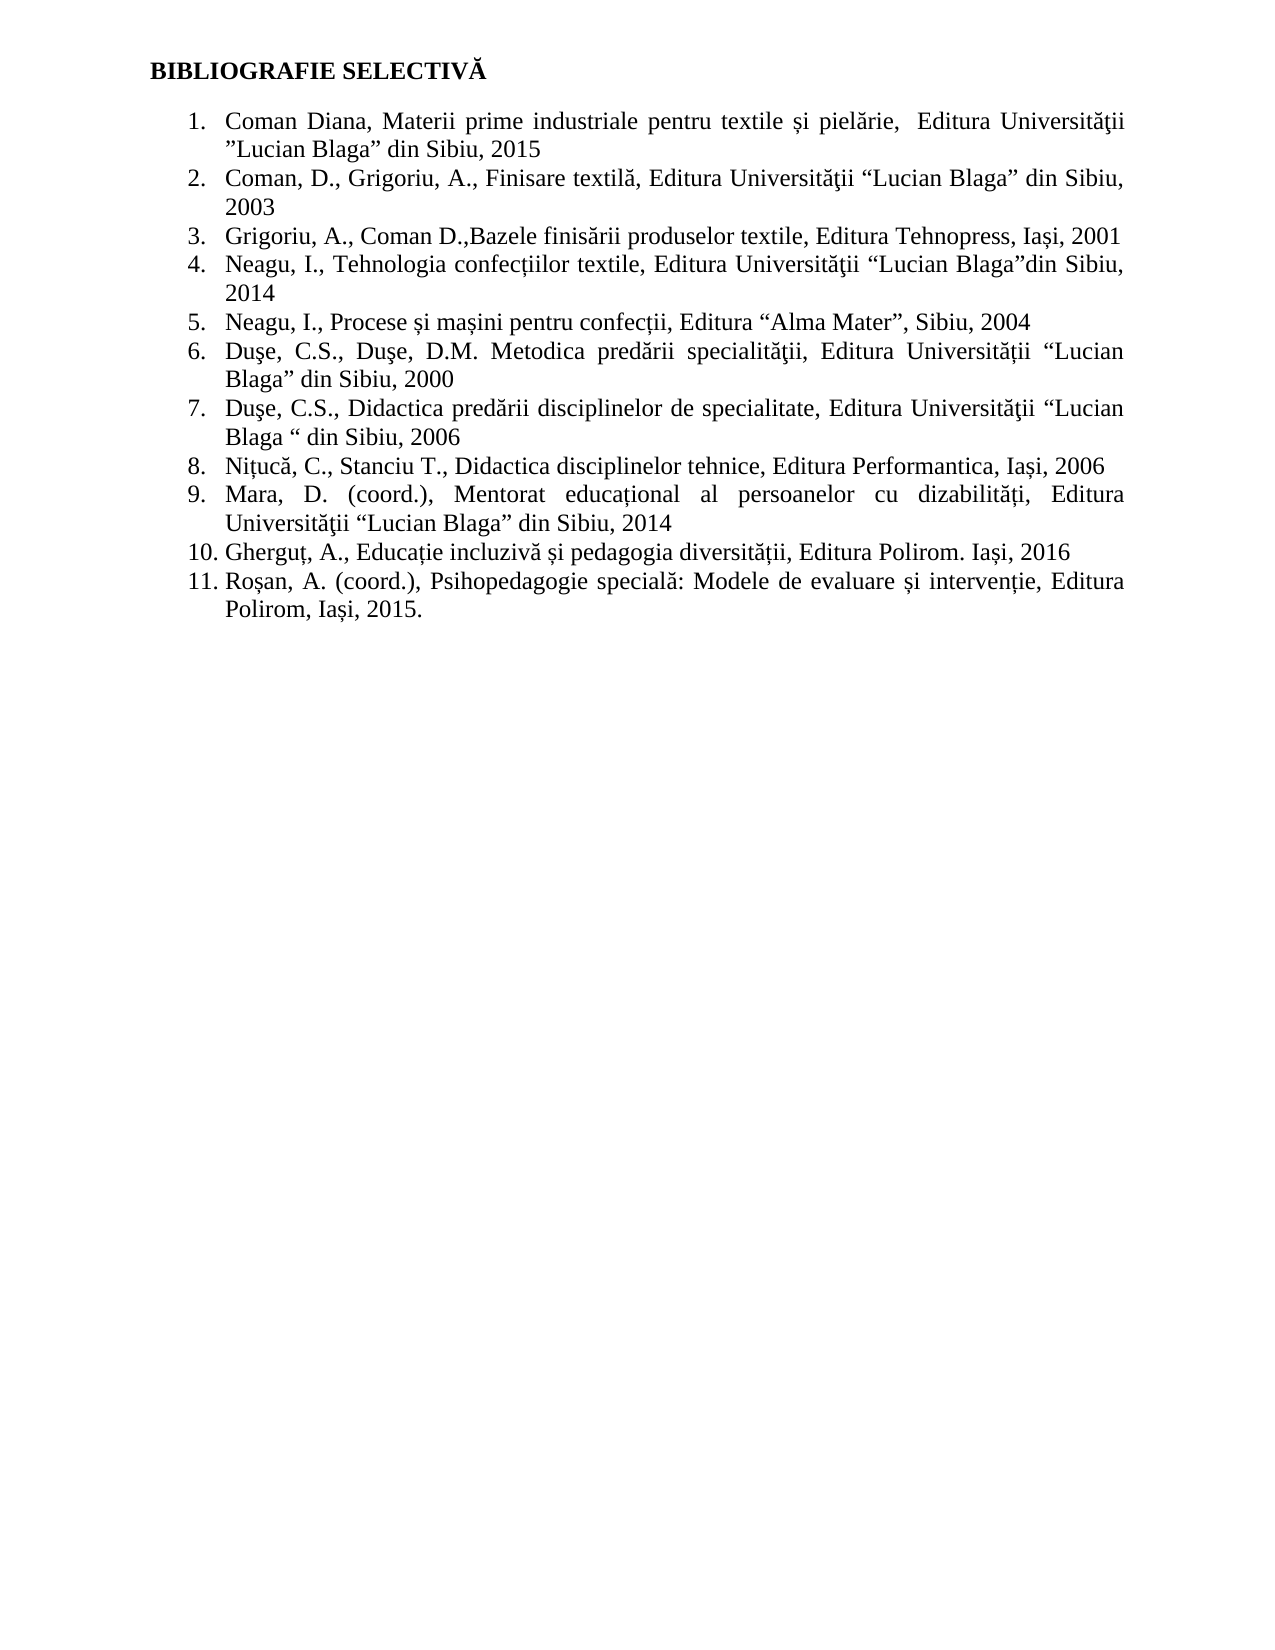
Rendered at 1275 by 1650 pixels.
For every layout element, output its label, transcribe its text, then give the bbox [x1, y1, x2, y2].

list Duşe, C.S., Didactica predării disciplinelor de specialitate, Editura Universităţii “Lucian Blaga “ din Sibiu, 2006 [187, 393, 1125, 451]
list Neagu, I., Procese și mașini pentru confecții, Editura “Alma Mater”, Sibiu, 2004 [187, 307, 1125, 336]
list Duşe, C.S., Duşe, D.M. Metodica predării specialităţii, Editura Universității “Lucian Blaga” din Sibiu, 2000 [187, 336, 1125, 393]
list Neagu, I., Tehnologia confecțiilor textile, Editura Universităţii “Lucian Blaga”din Sibiu, 2014 [187, 249, 1125, 307]
list Nițucă, C., Stanciu T., Didactica disciplinelor tehnice, Editura Performantica, Iași, 2006 [187, 451, 1125, 479]
list Grigoriu, A., Coman D.,Bazele finisării produselor textile, Editura Tehnopress, Iași, 2001 [187, 221, 1125, 249]
list Mara, D. (coord.), Mentorat educațional al persoanelor cu dizabilități, Editura Universităţii “Lucian Blaga” din Sibiu, 2014 [187, 479, 1125, 537]
list Gherguț, A., Educație incluzivă și pedagogia diversității, Editura Polirom. Iași, 2016 [187, 537, 1125, 566]
list Coman Diana, Materii prime industriale pentru textile și pielărie, Editura Universităţii ”Lucian Blaga” din Sibiu, 2015 [187, 106, 1125, 163]
text BIBLIOGRAFIE SELECTIVĂ [150, 56, 1125, 85]
list Coman, D., Grigoriu, A., Finisare textilă, Editura Universităţii “Lucian Blaga” din Sibiu, 2003 [187, 163, 1125, 221]
list Roșan, A. (coord.), Psihopedagogie specială: Modele de evaluare și intervenție, Editura Polirom, Iași, 2015. [187, 566, 1125, 623]
